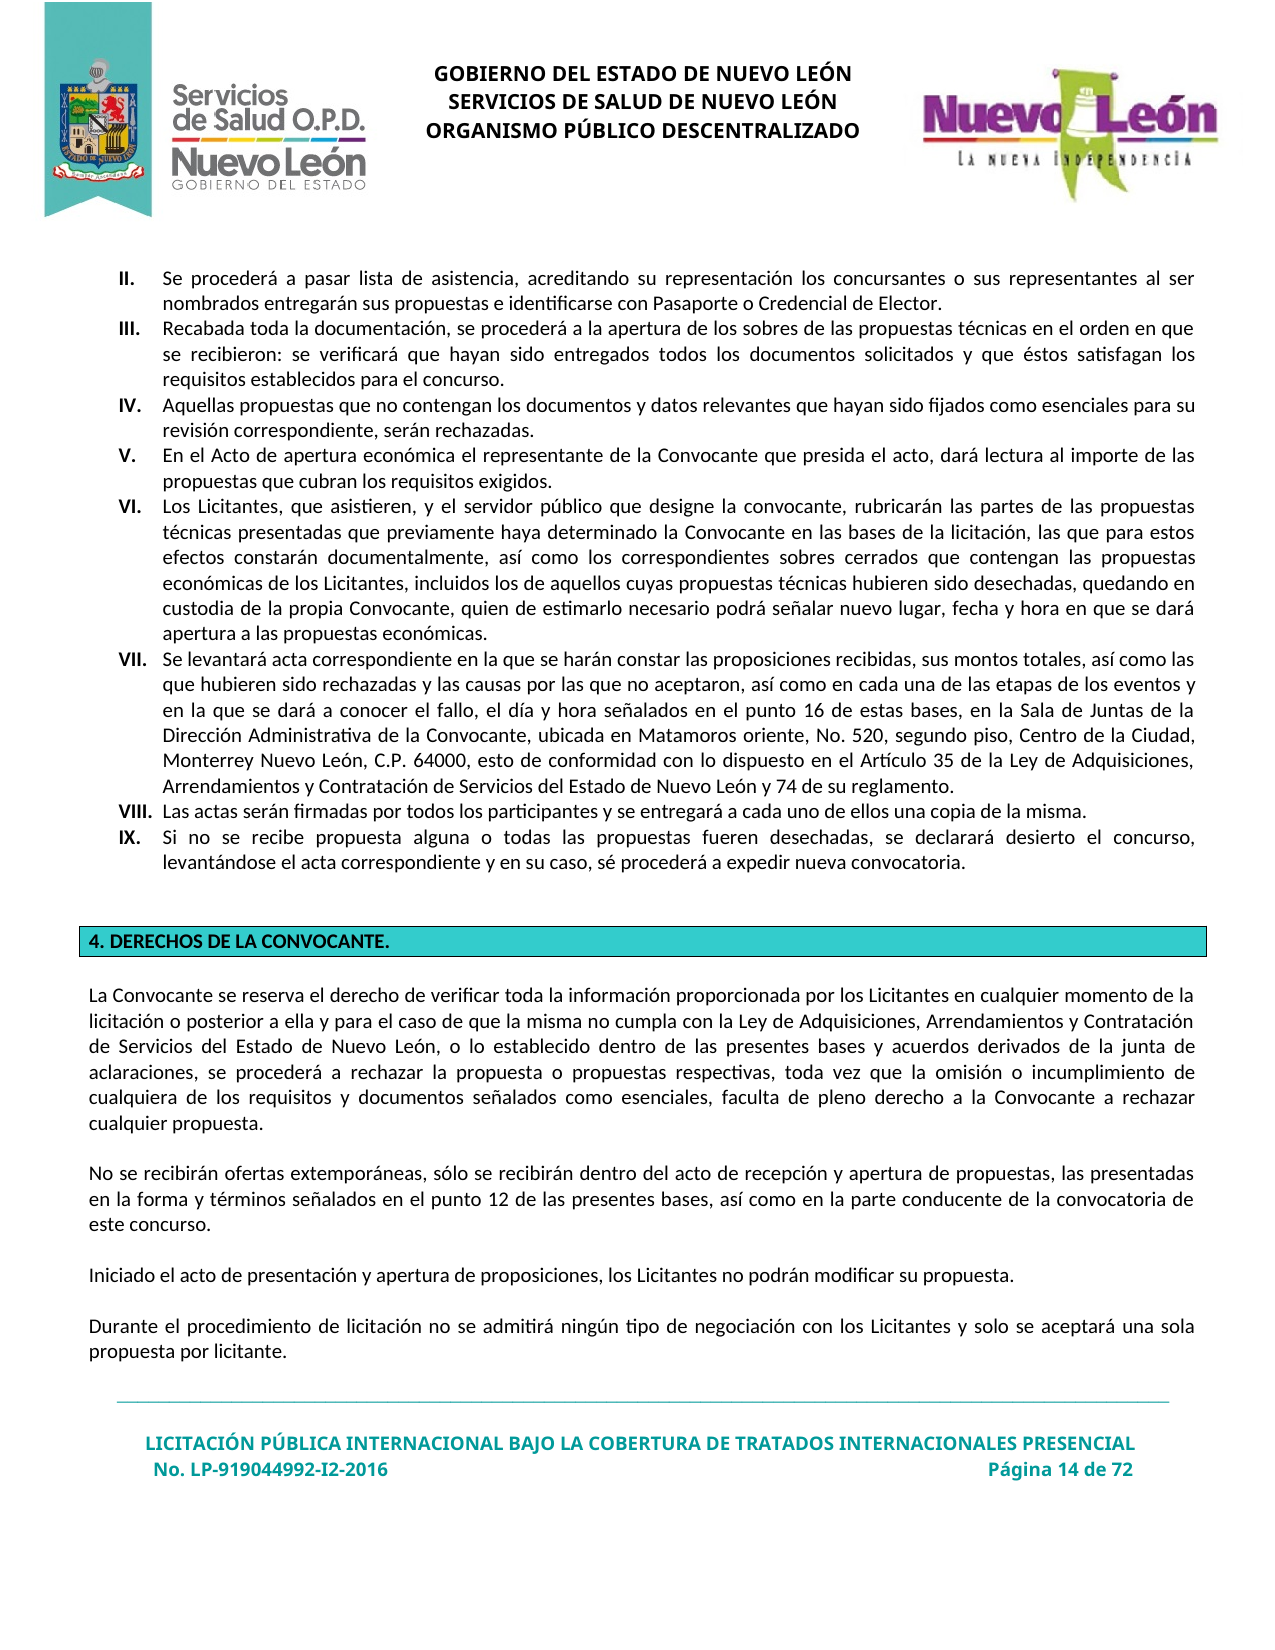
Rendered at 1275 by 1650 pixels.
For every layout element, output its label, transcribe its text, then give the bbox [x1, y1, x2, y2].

picture [15, 2, 1249, 229]
text se reserva el derecho de verificar toda la información proporcionada por los Licitantes en cualquier momento de la licitación o posterior a ella y para el caso de que la misma no cumpla con de Adquisiciones, Arrendamientos y Contratación de Servicios del Estado de Nuevo León, o lo establecido dentro de las presentes bases y acuerdos derivados de la junta de aclaraciones, se procederá a rechazar la propuesta o propuestas respectivas, toda vez que la omisión o incumplimiento de cualquiera de los requisitos y documentos señalados como esenciales, faculta de pleno derecho a la Convocante a rechazar cualquier propuesta. [89, 983, 1197, 1135]
text 4. DERECHOS DE LA CONVOCANTE. [80, 927, 1206, 956]
list Los Licitantes, que asistieren, y el servidor público que designe la convocante, rubricarán las partes de las propuestas técnicas presentadas que previamente haya determinado la Convocante en las bases de la licitación, las que para estos efectos constarán documentalmente, así como los correspondientes sobres cerrados que contengan las propuestas económicas de los Licitantes, incluidos los de aquellos cuyas propuestas técnicas hubieren sido desechadas, quedando en custodia de la propia Convocante, quien de estimarlo necesario podrá señalar nuevo lugar, fecha y hora en que se dará apertura a las propuestas económicas. [118, 493, 1197, 646]
list Recabada toda la documentación, se procederá a la apertura de los sobres de las propuestas técnicas en el orden en que se recibieron: se verificará que hayan sido entregados todos los documentos solicitados y que éstos satisfagan los requisitos establecidos para el concurso. [118, 316, 1197, 392]
list Aquellas propuestas que no contengan los documentos y datos relevantes que hayan sido fijados como esenciales para su revisión correspondiente, serán rechazadas. [118, 392, 1197, 443]
list Las actas serán firmadas por todos los participantes y se entregará a cada uno de ellos una copia de la misma. [118, 798, 1197, 824]
list Se procederá a pasar lista de asistencia, acreditando su representación los concursantes o sus representantes al ser nombrados entregarán sus propuestas e identificarse con Pasaporte o Credencial de Elector. [118, 265, 1197, 316]
list Si no se recibe propuesta alguna o todas las propuestas fueren desechadas, se declarará desierto el concurso, levantándose el acta correspondiente y en su caso, sé procederá a expedir nueva convocatoria. [118, 824, 1197, 875]
text No se recibirán ofertas extemporáneas, sólo se recibirán dentro del acto de recepción y apertura de propuestas, las presentadas en la forma y términos señalados en el punto 12 de las presentes bases, así como en la parte conducente de la convocatoria de este concurso. [89, 1161, 1197, 1237]
list Se levantará acta correspondiente en la que se harán constar las proposiciones recibidas, sus montos totales, así como las que hubieren sido rechazadas y las causas por las que no aceptaron, así como en cada una de las etapas de los eventos y en la que se dará a conocer el fallo, el día y hora señalados en el punto 16 de estas bases, en la Sala de Juntas de la Dirección Administrativa de la Convocante, ubicada en Matamoros oriente, No. 520, segundo piso, Centro de la Ciudad, Monterrey Nuevo León, C.P. 64000, esto de conformidad con lo dispuesto en el Artículo 35 de la Ley de Adquisiciones, Arrendamientos y Contratación de Servicios del Estado de Nuevo León y 74 de su reglamento. [118, 646, 1197, 798]
text Iniciado el acto de presentación y apertura de proposiciones, los Licitantes no podrán modificar su propuesta. [89, 1262, 1197, 1288]
list En el Acto de apertura económica el representante de la Convocante que presida el acto, dará lectura al importe de las propuestas que cubran los requisitos exigidos. [118, 443, 1197, 493]
text Durante el procedimiento de licitación no se admitirá ningún tipo de negociación con los Licitantes y solo se aceptará una sola propuesta por licitante. [89, 1313, 1197, 1364]
